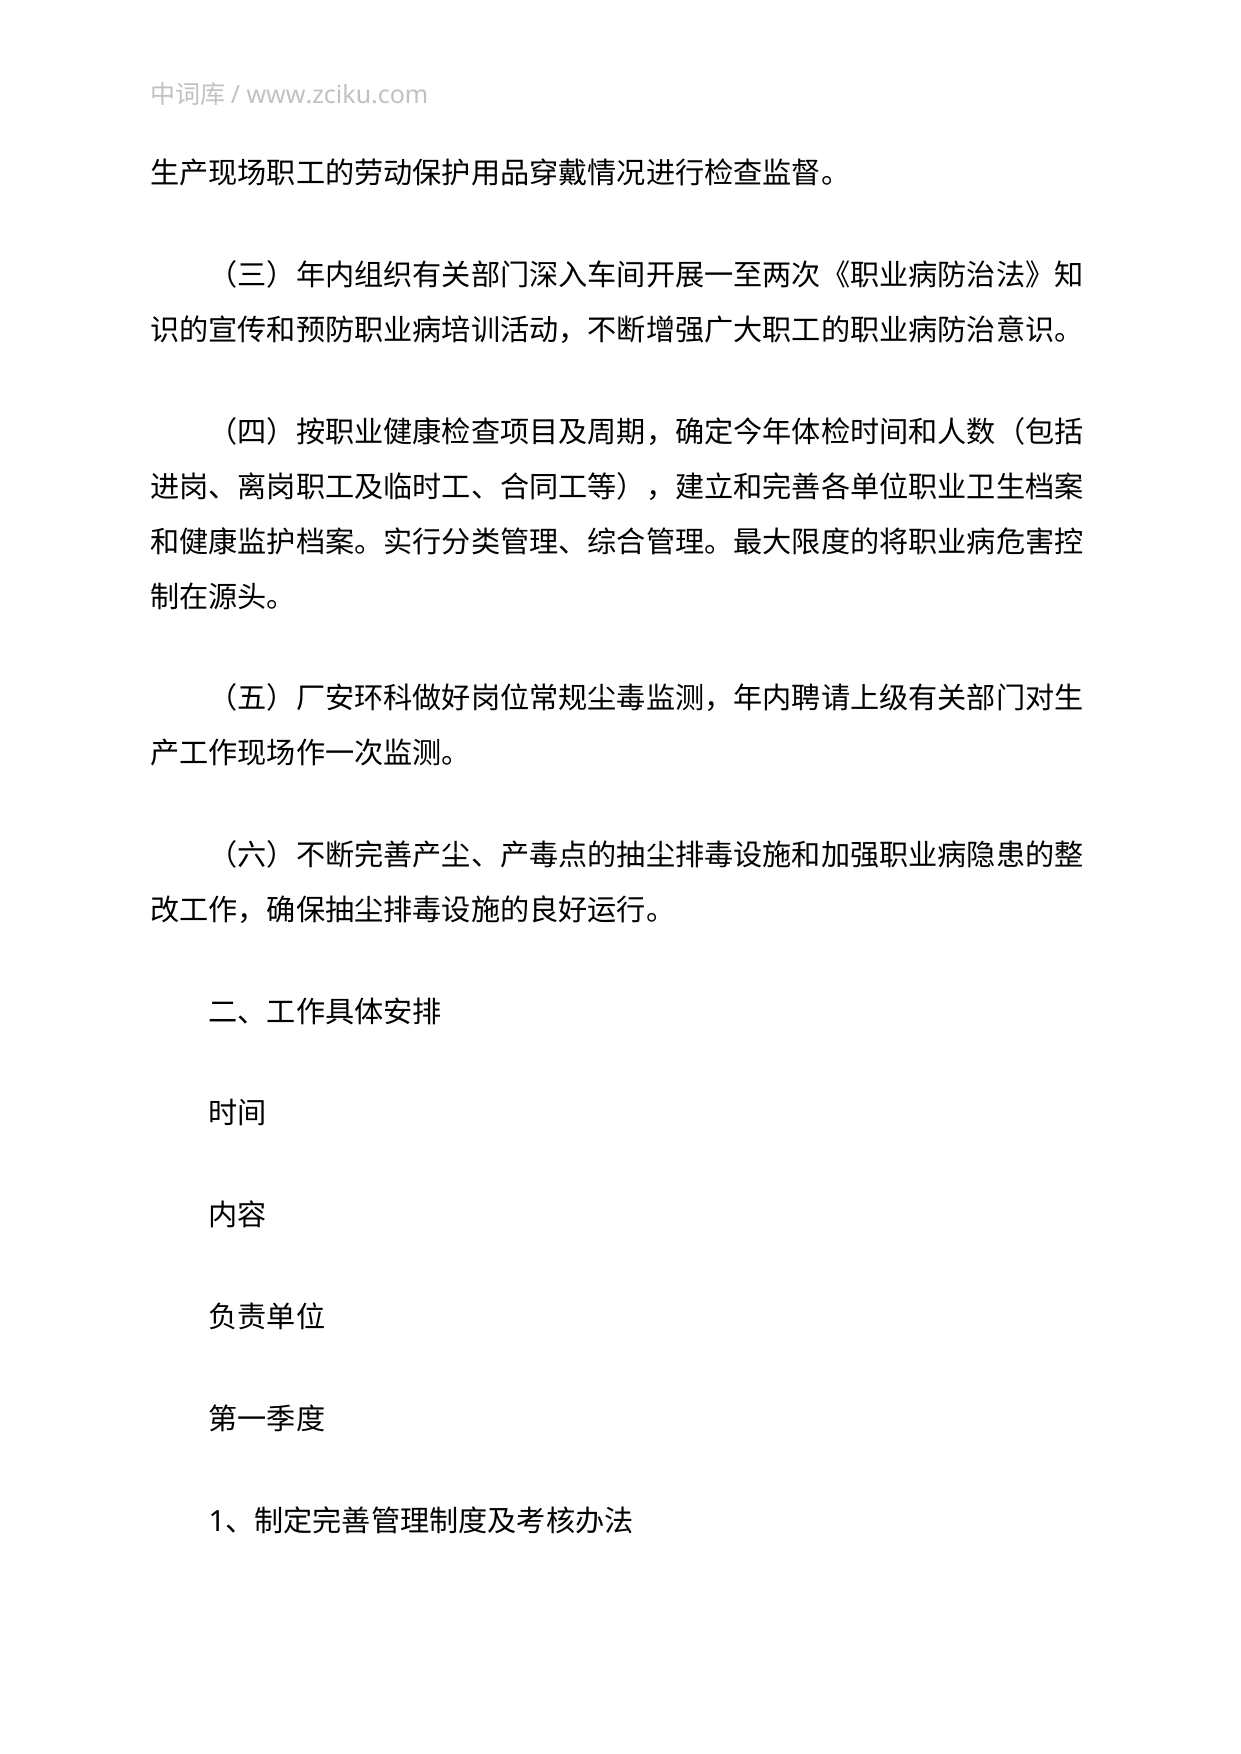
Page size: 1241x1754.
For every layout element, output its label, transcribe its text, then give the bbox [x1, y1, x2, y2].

text 二、工作具体安排 [150, 988, 1090, 1031]
text 1、制定完善管理制度及考核办法 [150, 1497, 1090, 1539]
text （五）厂安环科做好岗位常规尘毒监测，年内聘请上级有关部门对生产工作现场作一次监测。 [150, 675, 1090, 772]
text （四）按职业健康检查项目及周期，确定今年体检时间和人数（包括进岗、离岗职工及临时工、合同工等），建立和完善各单位职业卫生档案和健康监护档案。实行分类管理、综合管理。最大限度的将职业病危害控制在源头。 [150, 408, 1090, 615]
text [150, 150, 1090, 192]
text 负责单位 [150, 1293, 1090, 1336]
text 时间 [150, 1090, 1090, 1132]
text 内容 [150, 1192, 1090, 1234]
text 第一季度 [150, 1395, 1090, 1438]
text （三）年内组织有关部门深入车间开展一至两次《职业病防治法》知识的宣传和预防职业病培训活动，不断增强广大职工的职业病防治意识。 [150, 252, 1090, 349]
text （六）不断完善产尘、产毒点的抽尘排毒设施和加强职业病隐患的整改工作，确保抽尘排毒设施的良好运行。 [150, 832, 1090, 929]
